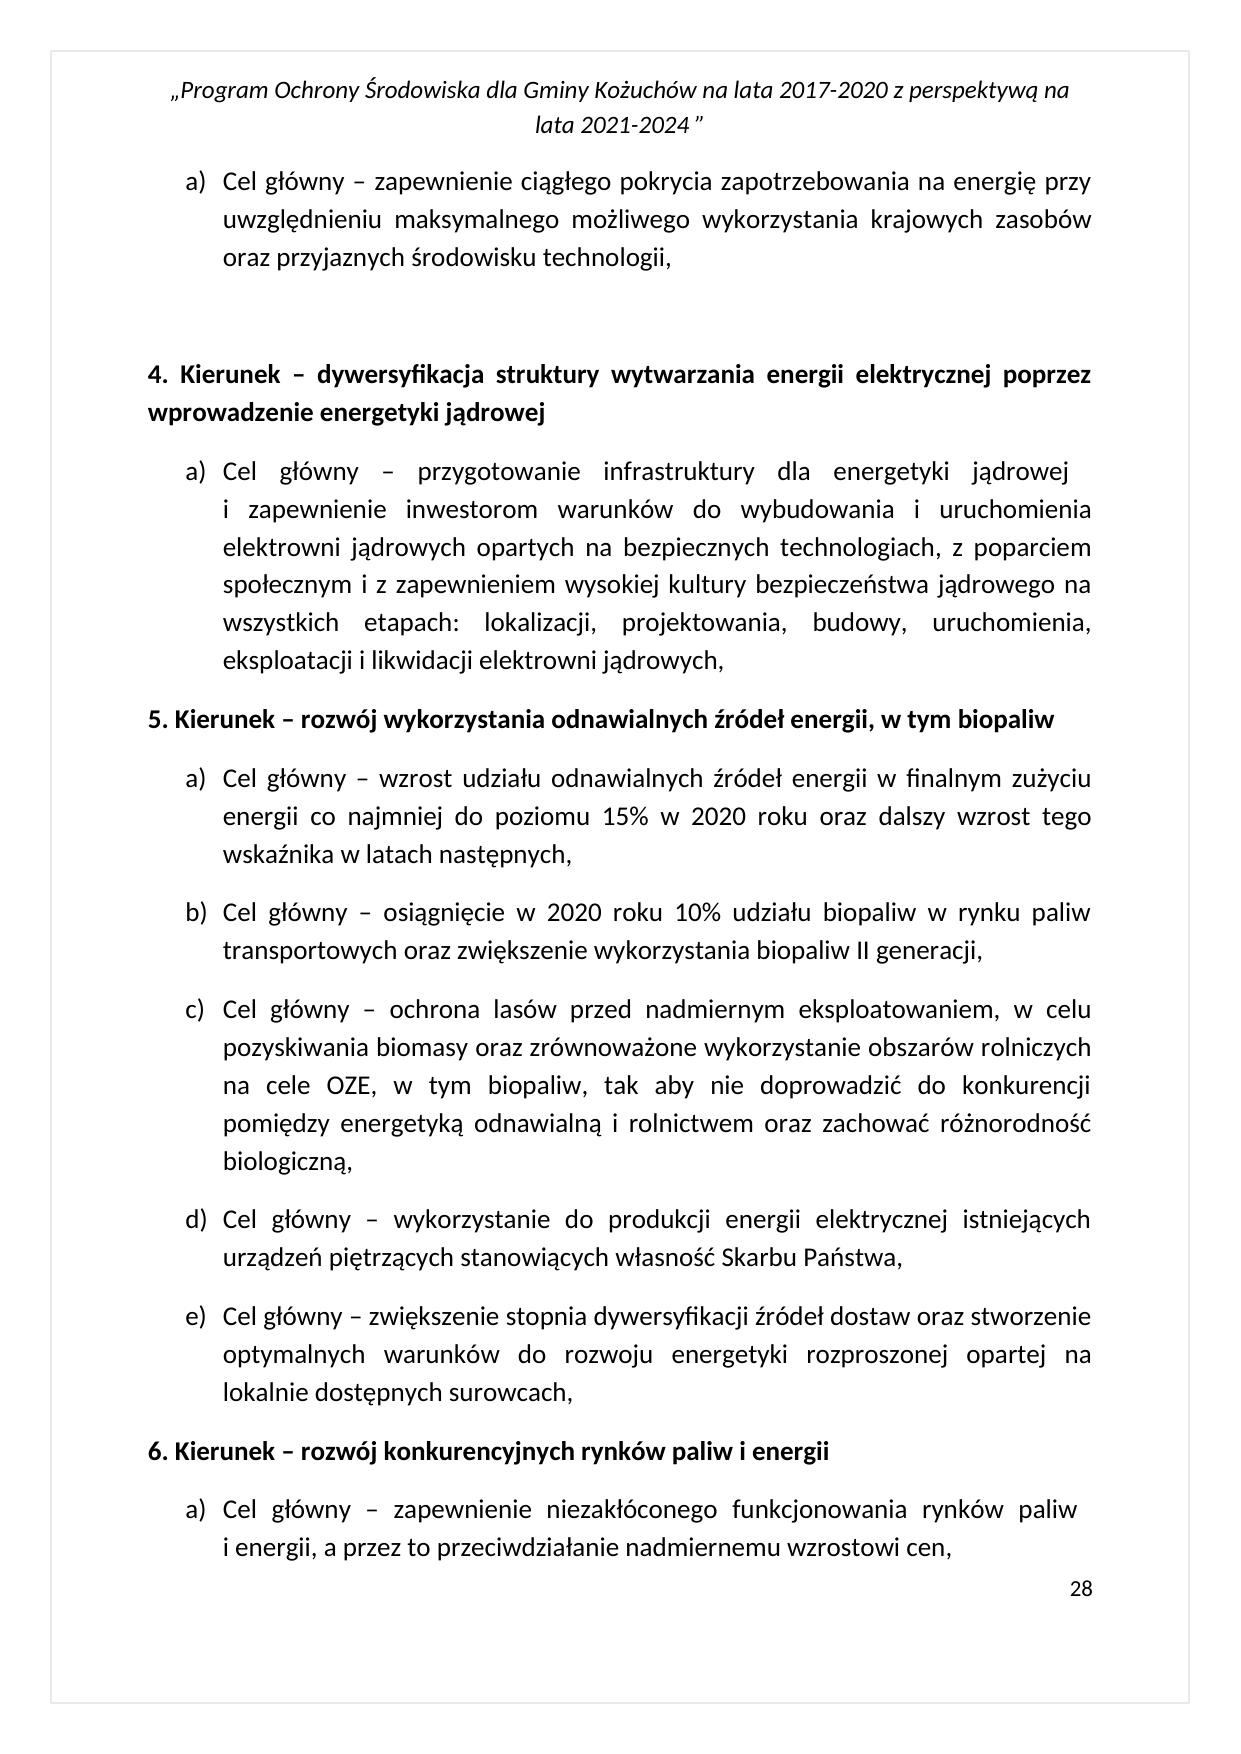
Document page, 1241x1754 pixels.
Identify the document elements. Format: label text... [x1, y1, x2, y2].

list Cel główny – zapewnienie niezakłóconego funkcjonowania rynków paliw i energii, a przez to przeciwdziałanie nadmiernemu wzrostowi cen, [185, 1493, 1093, 1564]
text 4. Kierunek – dywersyfikacja struktury wytwarzania energii elektrycznej poprzez wprowadzenie energetyki jądrowej [148, 357, 1093, 428]
list Cel główny – wykorzystanie do produkcji energii elektrycznej istniejących urządzeń piętrzących stanowiących własność Skarbu Państwa, [185, 1203, 1093, 1274]
text 5. Kierunek – rozwój wykorzystania odnawialnych źródeł energii, w tym biopaliw [148, 702, 1093, 735]
text 6. Kierunek – rozwój konkurencyjnych rynków paliw i energii [148, 1434, 1093, 1467]
list Cel główny – zapewnienie ciągłego pokrycia zapotrzebowania na energię przy uwzględnieniu maksymalnego możliwego wykorzystania krajowych zasobów oraz przyjaznych środowisku technologii, [185, 164, 1093, 273]
list Cel główny – zwiększenie stopnia dywersyfikacji źródeł dostaw oraz stworzenie optymalnych warunków do rozwoju energetyki rozproszonej opartej na lokalnie dostępnych surowcach, [185, 1299, 1093, 1408]
list Cel główny – przygotowanie infrastruktury dla energetyki jądrowej i zapewnienie inwestorom warunków do wybudowania i uruchomienia elektrowni jądrowych opartych na bezpiecznych technologiach, z poparciem społecznym i z zapewnieniem wysokiej kultury bezpieczeństwa jądrowego na wszystkich etapach: lokalizacji, projektowania, budowy, uruchomienia, eksploatacji i likwidacji elektrowni jądrowych, [185, 454, 1093, 677]
list Cel główny – wzrost udziału odnawialnych źródeł energii w finalnym zużyciu energii co najmniej do poziomu 15% w 2020 roku oraz dalszy wzrost tego wskaźnika w latach następnych, [185, 761, 1093, 870]
list Cel główny – ochrona lasów przed nadmiernym eksploatowaniem, w celu pozyskiwania biomasy oraz zrównoważone wykorzystanie obszarów rolniczych na cele OZE, w tym biopaliw, tak aby nie doprowadzić do konkurencji pomiędzy energetyką odnawialną i rolnictwem oraz zachować różnorodność biologiczną, [185, 992, 1093, 1177]
list Cel główny – osiągnięcie w 2020 roku 10% udziału biopaliw w rynku paliw transportowych oraz zwiększenie wykorzystania biopaliw II generacji, [185, 896, 1093, 967]
